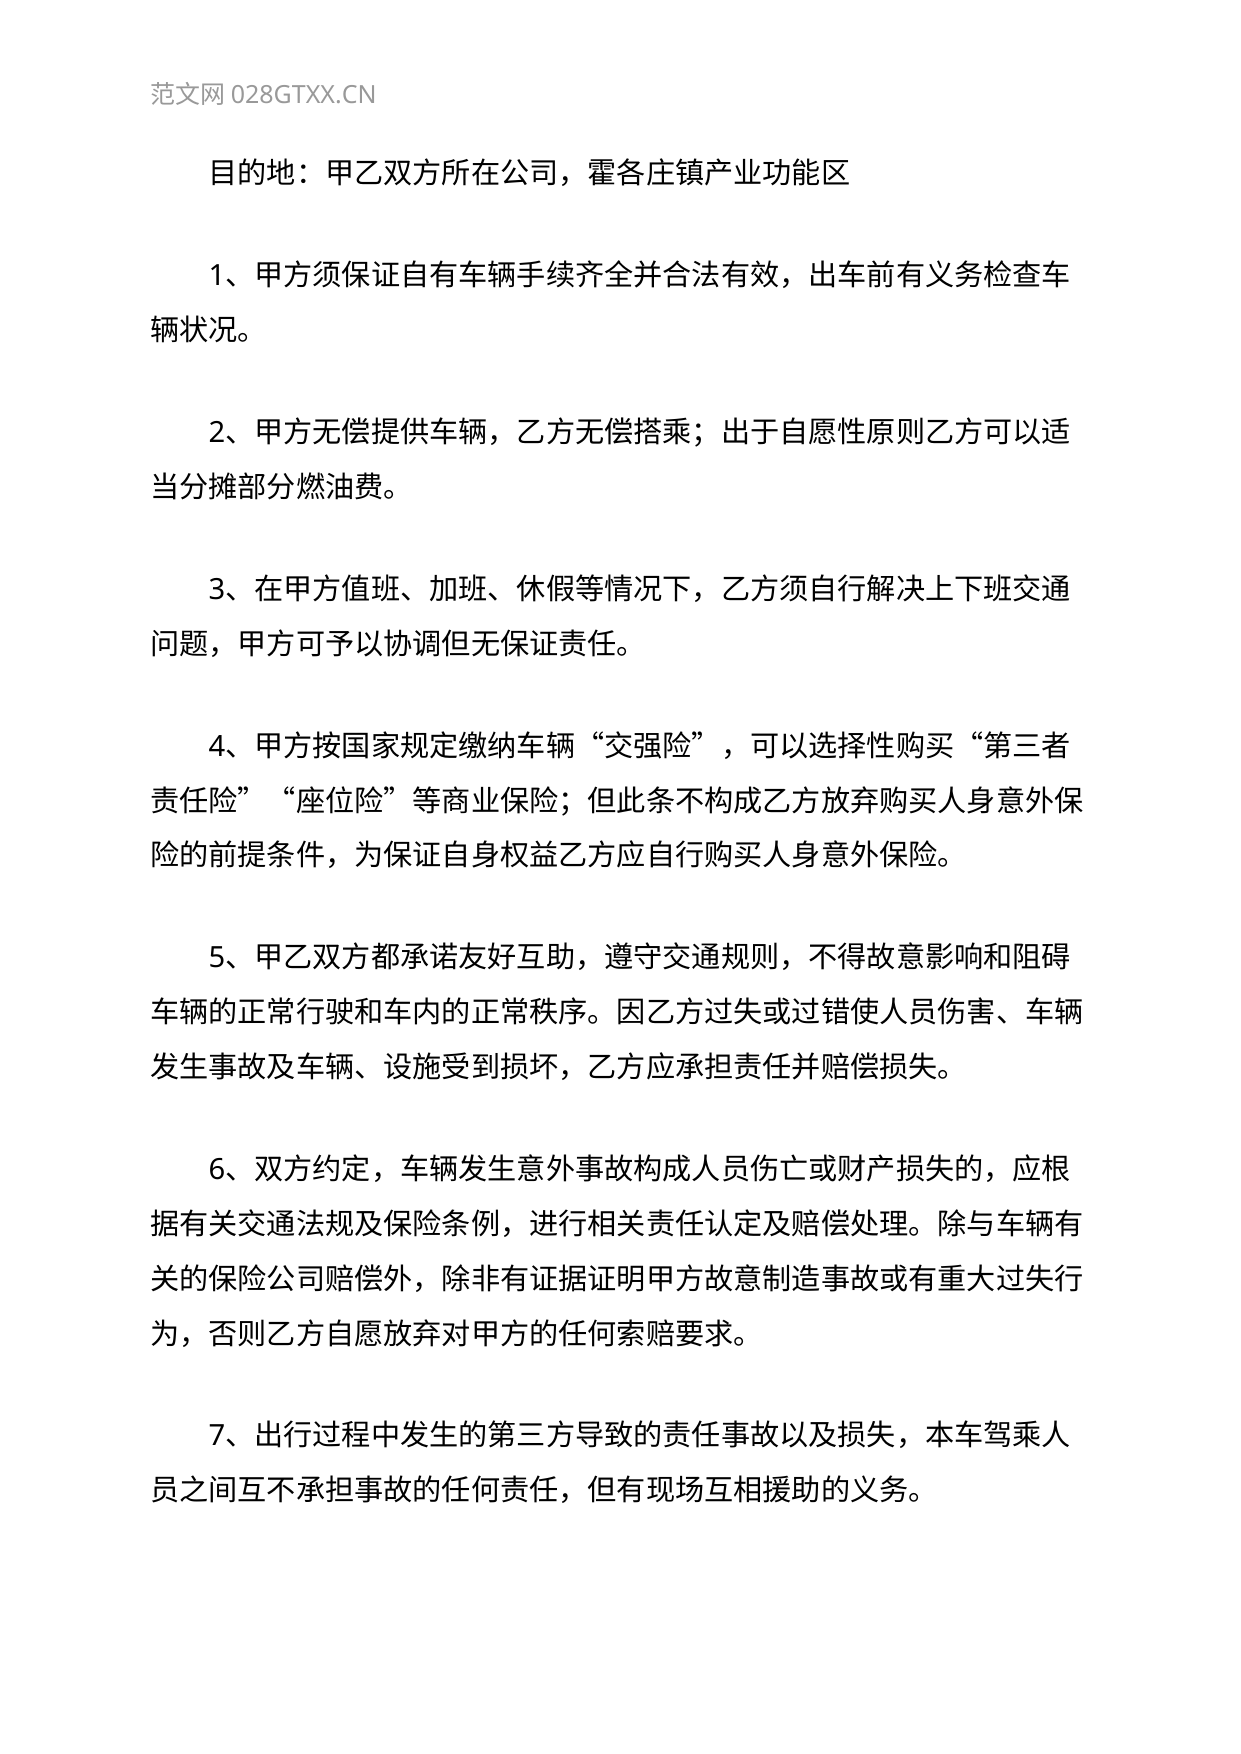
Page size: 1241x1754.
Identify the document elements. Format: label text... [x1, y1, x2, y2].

text 3、在甲方值班、加班、休假等情况下，乙方须自行解决上下班交通问题，甲方可予以协调但无保证责任。 [150, 565, 1090, 663]
text 5、甲乙双方都承诺友好互助，遵守交通规则，不得故意影响和阻碍车辆的正常行驶和车内的正常秩序。因乙方过失或过错使人员伤害、车辆发生事故及车辆、设施受到损坏，乙方应承担责任并赔偿损失。 [150, 934, 1090, 1086]
text 4、甲方按国家规定缴纳车辆“交强险”，可以选择性购买“第三者责任险”“座位险”等商业保险；但此条不构成乙方放弃购买人身意外保险的前提条件，为保证自身权益乙方应自行购买人身意外保险。 [150, 722, 1090, 874]
text 6、双方约定，车辆发生意外事故构成人员伤亡或财产损失的，应根据有关交通法规及保险条例，进行相关责任认定及赔偿处理。除与车辆有关的保险公司赔偿外，除非有证据证明甲方故意制造事故或有重大过失行为，否则乙方自愿放弃对甲方的任何索赔要求。 [150, 1145, 1090, 1352]
text 目的地：甲乙双方所在公司，霍各庄镇产业功能区 [150, 150, 1090, 192]
text 7、出行过程中发生的第三方导致的责任事故以及损失，本车驾乘人员之间互不承担事故的任何责任，但有现场互相援助的义务。 [150, 1412, 1090, 1509]
text 1、甲方须保证自有车辆手续齐全并合法有效，出车前有义务检查车辆状况。 [150, 252, 1090, 349]
text 2、甲方无偿提供车辆，乙方无偿搭乘；出于自愿性原则乙方可以适当分摊部分燃油费。 [150, 408, 1090, 506]
